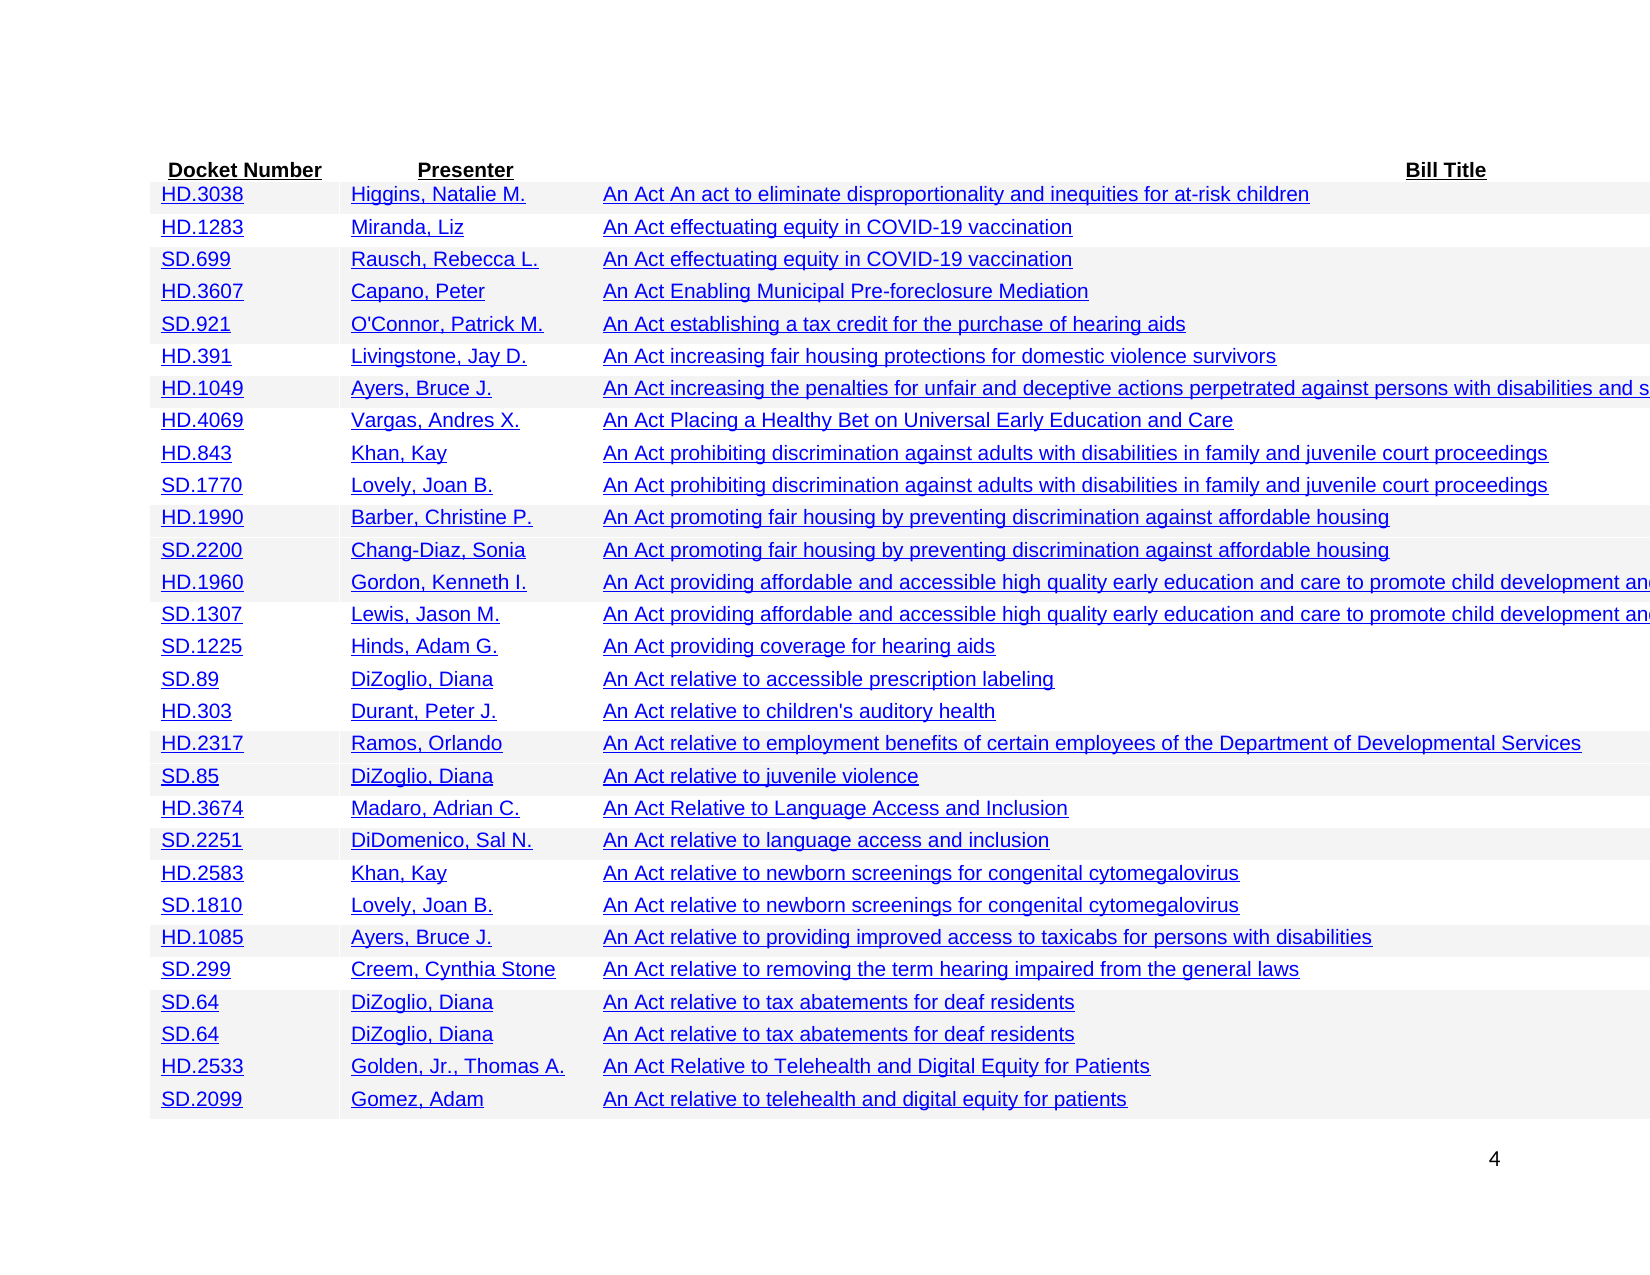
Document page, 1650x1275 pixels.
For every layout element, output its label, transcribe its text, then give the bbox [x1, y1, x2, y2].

table_cell HD.3038 [150, 182, 339, 214]
table_cell Vargas, Andres X. [340, 408, 592, 441]
table_cell An Act increasing fair housing protections for domestic violence survivors [592, 344, 1650, 376]
table_cell DiDomenico, Sal N. [340, 828, 592, 860]
table_cell An Act Relative to Telehealth and Digital Equity for Patients [592, 1054, 1650, 1086]
table_cell An Act providing affordable and accessible high quality early education and care to promote child development and well-being and support the economy ... [592, 602, 1650, 634]
table_cell SD.2251 [150, 828, 339, 860]
table_cell Rausch, Rebecca L. [340, 247, 592, 279]
table_cell SD.299 [150, 957, 339, 989]
table_cell Gomez, Adam [340, 1086, 592, 1119]
table_cell HD.303 [150, 699, 339, 731]
table_cell An Act providing coverage for hearing aids [592, 634, 1650, 667]
table_cell An Act Relative to Language Access and Inclusion [592, 796, 1650, 828]
table_cell Golden, Jr., Thomas A. [340, 1054, 592, 1086]
table_cell An Act relative to newborn screenings for congenital cytomegalovirus [592, 893, 1650, 925]
table_cell SD.64 [150, 1022, 339, 1054]
table_cell HD.1990 [150, 505, 339, 537]
table_cell An Act effectuating equity in COVID-19 vaccination [592, 247, 1650, 279]
table_cell SD.921 [150, 311, 339, 344]
table_cell An Act An act to eliminate disproportionality and inequities for at-risk children [592, 182, 1650, 214]
table_cell An Act relative to accessible prescription labeling [592, 667, 1650, 699]
table_cell HD.1960 [150, 570, 339, 602]
table_cell SD.2099 [150, 1086, 339, 1119]
table_cell SD.699 [150, 247, 339, 279]
table_cell SD.1810 [150, 893, 339, 925]
table_cell An Act relative to tax abatements for deaf residents [592, 990, 1650, 1022]
table_cell HD.2533 [150, 1054, 339, 1086]
table_cell HD.843 [150, 441, 339, 473]
table_cell An Act prohibiting discrimination against adults with disabilities in family and juvenile court proceedings [592, 473, 1650, 505]
table_cell HD.3607 [150, 279, 339, 311]
table_cell DiZoglio, Diana [340, 764, 592, 796]
table_cell An Act relative to providing improved access to taxicabs for persons with disabilities [592, 925, 1650, 957]
table_cell An Act relative to telehealth and digital equity for patients [592, 1086, 1650, 1119]
table_cell Livingstone, Jay D. [340, 344, 592, 376]
table_cell Creem, Cynthia Stone [340, 957, 592, 989]
table_cell SD.1225 [150, 634, 339, 667]
table_cell An Act relative to children's auditory health [592, 699, 1650, 731]
table_cell HD.4069 [150, 408, 339, 441]
table_cell Higgins, Natalie M. [340, 182, 592, 214]
table_header Docket Number [150, 150, 339, 182]
table_cell An Act Placing a Healthy Bet on Universal Early Education and Care [592, 408, 1650, 441]
table_cell HD.1085 [150, 925, 339, 957]
table_cell An Act relative to juvenile violence [592, 764, 1650, 796]
table_cell HD.2317 [150, 731, 339, 763]
table_cell Ayers, Bruce J. [340, 925, 592, 957]
table_cell Barber, Christine P. [340, 505, 592, 537]
table_cell HD.1049 [150, 376, 339, 408]
table_cell An Act promoting fair housing by preventing discrimination against affordable housing [592, 505, 1650, 537]
table_cell O'Connor, Patrick M. [340, 311, 592, 344]
table_cell Ramos, Orlando [340, 731, 592, 763]
table_cell SD.1770 [150, 473, 339, 505]
table_cell An Act prohibiting discrimination against adults with disabilities in family and juvenile court proceedings [592, 441, 1650, 473]
table_cell Madaro, Adrian C. [340, 796, 592, 828]
table_cell HD.2583 [150, 860, 339, 893]
table_cell An Act increasing the penalties for unfair and deceptive actions perpetrated against persons with disabilities and senior citizens [592, 376, 1650, 408]
table_cell Hinds, Adam G. [340, 634, 592, 667]
table_cell SD.64 [150, 990, 339, 1022]
table_cell HD.1283 [150, 215, 339, 247]
table_cell HD.391 [150, 344, 339, 376]
table_cell SD.85 [150, 764, 339, 796]
table_cell An Act providing affordable and accessible high quality early education and care to promote child development and well-being and support the economy ... [592, 570, 1650, 602]
table_cell Chang-Diaz, Sonia [340, 538, 592, 570]
table_cell DiZoglio, Diana [340, 1022, 592, 1054]
table_cell An Act relative to employment benefits of certain employees of the Department of Developmental Services [592, 731, 1650, 763]
table_header Bill Title [592, 150, 1650, 182]
table_cell Ayers, Bruce J. [340, 376, 592, 408]
table_cell Durant, Peter J. [340, 699, 592, 731]
table_cell An Act Enabling Municipal Pre-foreclosure Mediation [592, 279, 1650, 311]
table_cell SD.1307 [150, 602, 339, 634]
table_cell Lovely, Joan B. [340, 473, 592, 505]
table_cell Gordon, Kenneth I. [340, 570, 592, 602]
table_cell SD.89 [150, 667, 339, 699]
table_cell An Act relative to tax abatements for deaf residents [592, 1022, 1650, 1054]
table_cell An Act establishing a tax credit for the purchase of hearing aids [592, 311, 1650, 344]
table_cell Miranda, Liz [340, 215, 592, 247]
table_cell Khan, Kay [340, 441, 592, 473]
table_cell Capano, Peter [340, 279, 592, 311]
table_cell DiZoglio, Diana [340, 667, 592, 699]
table_cell An Act effectuating equity in COVID-19 vaccination [592, 215, 1650, 247]
table_cell DiZoglio, Diana [340, 990, 592, 1022]
table_cell Khan, Kay [340, 860, 592, 893]
table_cell Lewis, Jason M. [340, 602, 592, 634]
table_cell An Act relative to removing the term hearing impaired from the general laws [592, 957, 1650, 989]
table_cell An Act relative to newborn screenings for congenital cytomegalovirus [592, 860, 1650, 893]
table_cell SD.2200 [150, 538, 339, 570]
table_cell An Act relative to language access and inclusion [592, 828, 1650, 860]
table_cell HD.3674 [150, 796, 339, 828]
table_cell An Act promoting fair housing by preventing discrimination against affordable housing [592, 538, 1650, 570]
table_cell Lovely, Joan B. [340, 893, 592, 925]
table_header Presenter [340, 150, 592, 182]
